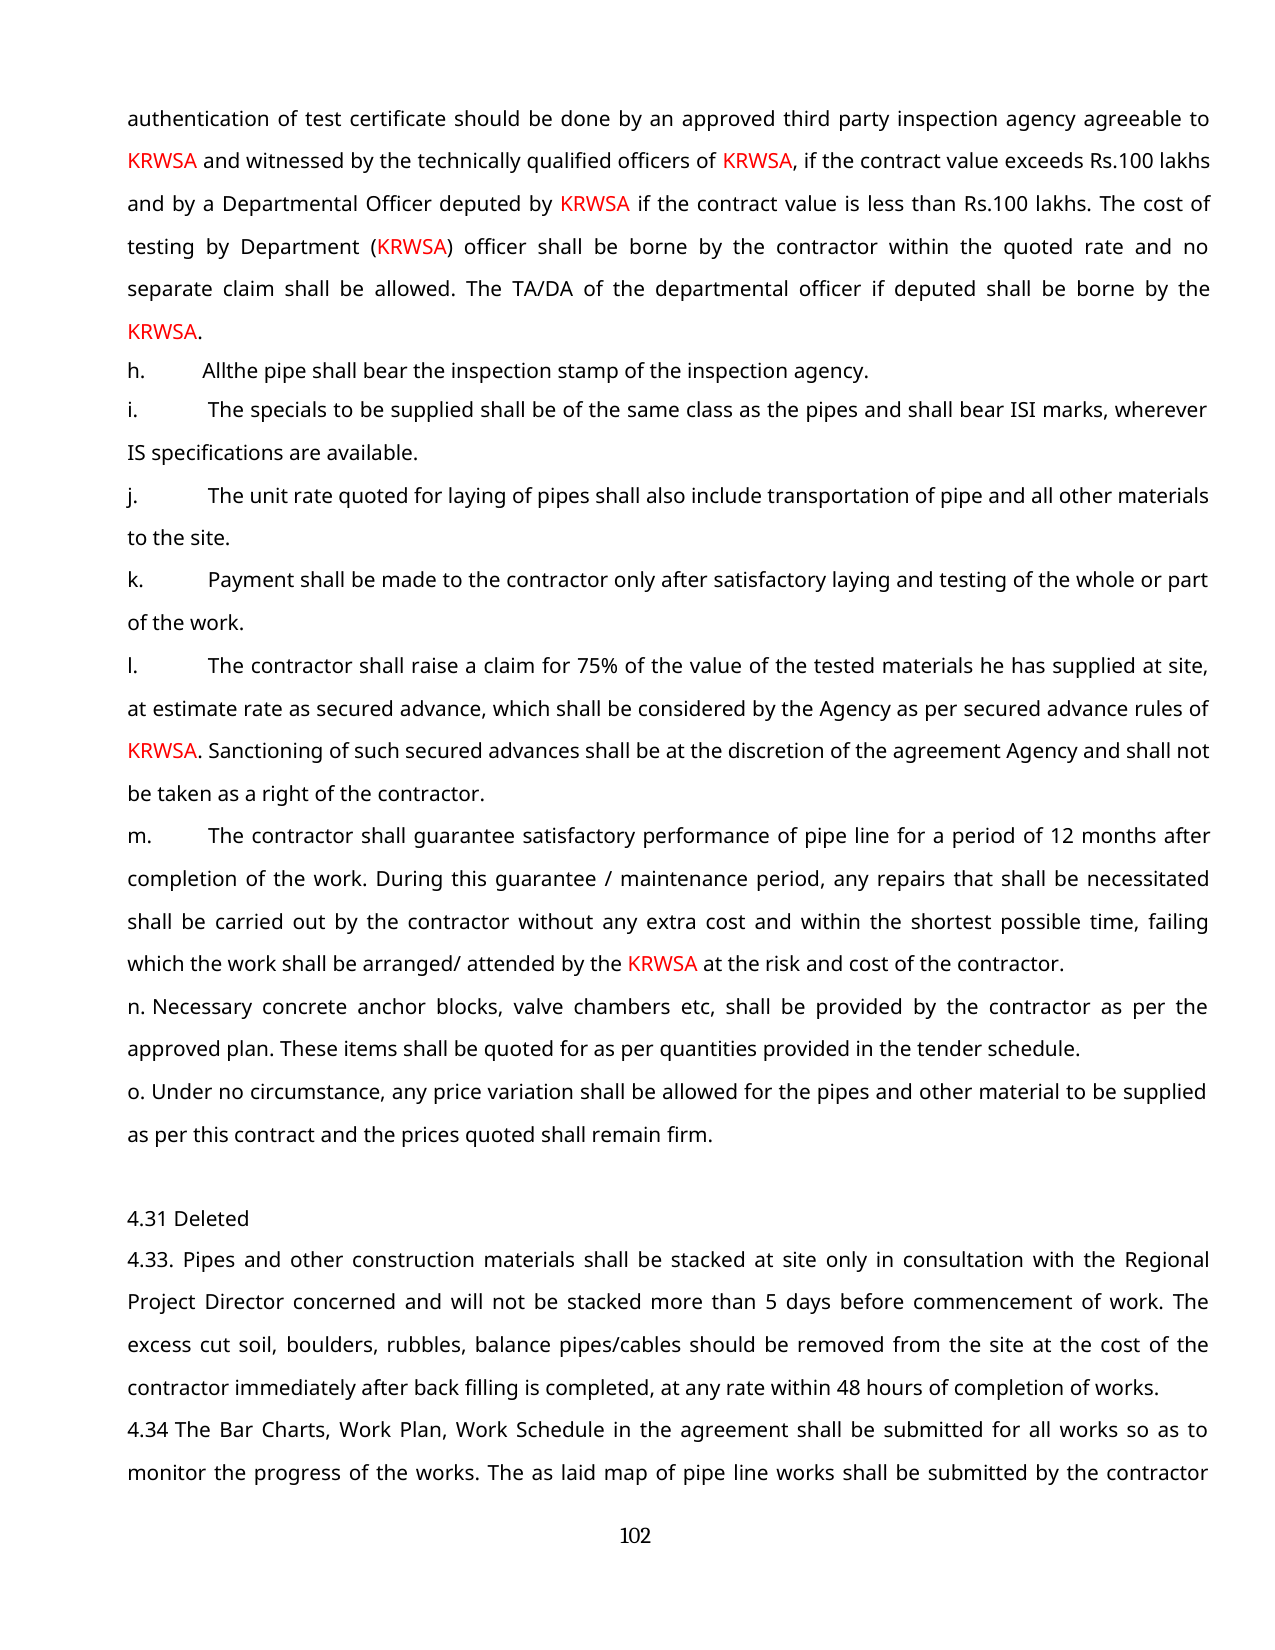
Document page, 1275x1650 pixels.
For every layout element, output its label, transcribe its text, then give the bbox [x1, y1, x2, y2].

text authentication of test certificate should be done by an approved third party inspection agency agreeable to KRWSA and witnessed by the technically qualified officers of KRWSA, if the contract value exceeds Rs.100 lakhs and by a Departmental Officer deputed by KRWSA if the contract value is less than Rs.100 lakhs. The cost of testing by Department (KRWSA) officer shall be borne by the contractor within the quoted rate and no separate claim shall be allowed. The TA/DA of the departmental officer if deputed shall be borne by the KRWSA. [127, 104, 1211, 345]
list Deleted [127, 1204, 1262, 1233]
text 4.33. Pipes and other construction materials shall be stacked at site only in consultation with the Regional Project Director concerned and will not be stacked more than 5 days before commencement of work. The excess cut soil, boulders, rubbles, balance pipes/cables should be removed from the site at the cost of the contractor immediately after back filling is completed, at any rate within 48 hours of completion of works. [127, 1245, 1211, 1401]
list Payment shall be made to the contractor only after satisfactory laying and testing of the whole or part of the work. [127, 565, 1209, 637]
list The contractor shall raise a claim for 75% of the value of the tested materials he has supplied at site, at estimate rate as secured advance, which shall be considered by the Agency as per secured advance rules of KRWSA. Sanctioning of such secured advances shall be at the discretion of the agreement Agency and shall not be taken as a right of the contractor. [127, 651, 1211, 807]
list Allthe pipe shall bear the inspection stamp of the inspection agency. [127, 359, 1262, 383]
list The specials to be supplied shall be of the same class as the pipes and shall bear ISI marks, wherever IS specifications are available. [127, 395, 1209, 466]
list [127, 1415, 1210, 1486]
list Necessary concrete anchor blocks, valve chambers etc, shall be provided by the contractor as per the approved plan. These items shall be quoted for as per quantities provided in the tender schedule. [127, 992, 1210, 1063]
list The unit rate quoted for laying of pipes shall also include transportation of pipe and all other materials to the site. [127, 481, 1210, 551]
list The contractor shall guarantee satisfactory performance of pipe line for a period of 12 months after completion of the work. During this guarantee / maintenance period, any repairs that shall be necessitated shall be carried out by the contractor without any extra cost and within the shortest possible time, failing which the work shall be arranged/ attended by the KRWSA at the risk and cost of the contractor. [127, 822, 1211, 978]
list Under no circumstance, any price variation shall be allowed for the pipes and other material to be supplied as per this contract and the prices quoted shall remain firm. [127, 1077, 1209, 1148]
